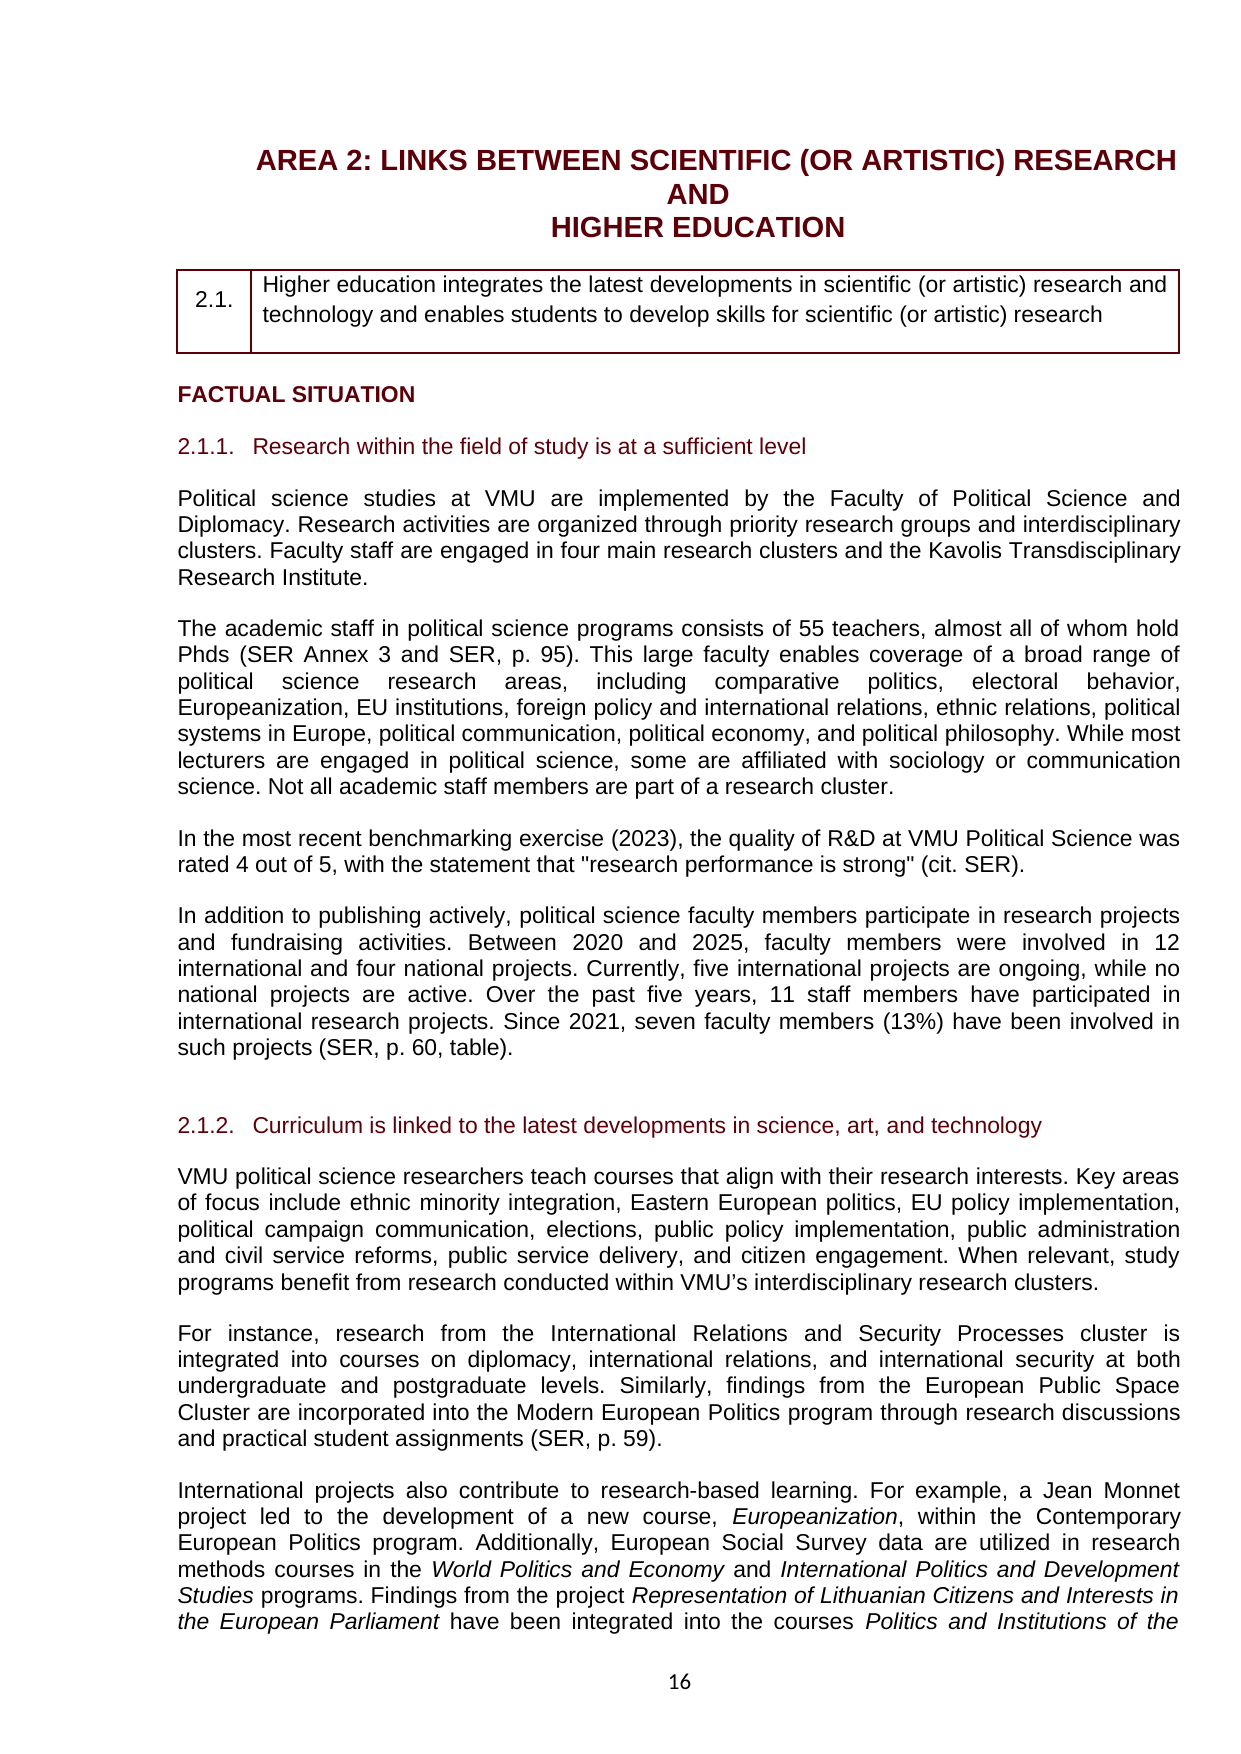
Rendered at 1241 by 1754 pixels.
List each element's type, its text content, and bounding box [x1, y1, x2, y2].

list Curriculum is linked to the latest developments in science, art, and technology [177, 1112, 1181, 1138]
subtitle AREA 2: LINKS BETWEEN SCIENTIFIC (OR ARTISTIC) RESEARCH AND HIGHER EDUCATION [215, 143, 1181, 244]
text The academic staff in political science programs consists of 55 teachers, almost all of whom hold Phds (SER Annex 3 and SER, p. 95). This large faculty enables coverage of a broad range of political science research areas, including comparative politics, electoral behavior, Europeanization, EU institutions, foreign policy and international relations, ethnic relations, political systems in Europe, political communication, political economy, and political philosophy. While most lecturers are engaged in political science, some are affiliated with sociology or communication science. Not all academic staff members are part of a research cluster. [177, 615, 1181, 799]
table_header 2.1. [178, 271, 250, 352]
text FACTUAL SITUATION [177, 381, 1181, 407]
text For instance, research from the International Relations and Security Processes cluster is integrated into courses on diplomacy, international relations, and international security at both undergraduate and postgraduate levels. Similarly, findings from the European Public Space Cluster are incorporated into the Modern European Politics program through research discussions and practical student assignments (SER, p. 59). [177, 1320, 1181, 1452]
text In the most recent benchmarking exercise (2023), the quality of R&D at VMU Political Science was rated 4 out of 5, with the statement that "research performance is strong" (cit. SER). [177, 824, 1181, 877]
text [177, 1477, 1181, 1635]
text VMU political science researchers teach courses that align with their research interests. Key areas of focus include ethnic minority integration, Eastern European politics, EU policy implementation, political campaign communication, elections, public policy implementation, public administration and civil service reforms, public service delivery, and citizen engagement. When relevant, study programs benefit from research conducted within VMU’s interdisciplinary research clusters. [177, 1163, 1181, 1295]
list Research within the field of study is at a sufficient level [177, 433, 1181, 459]
text In addition to publishing actively, political science faculty members participate in research projects and fundraising activities. Between 2020 and 2025, faculty members were involved in 12 international and four national projects. Currently, five international projects are ongoing, while no national projects are active. Over the past five years, 11 staff members have participated in international research projects. Since 2021, seven faculty members (13%) have been involved in such projects (SER, p. 60, table). [177, 902, 1181, 1060]
text Political science studies at VMU are implemented by the Faculty of Political Science and Diplomacy. Research activities are organized through priority research groups and interdisciplinary clusters. Faculty staff are engaged in four main research clusters and the Kavolis Transdisciplinary Research Institute. [177, 484, 1181, 590]
table_header Higher education integrates the latest developments in scientific (or artistic) research and technology and enables students to develop skills for scientific (or artistic) research [252, 271, 1178, 352]
